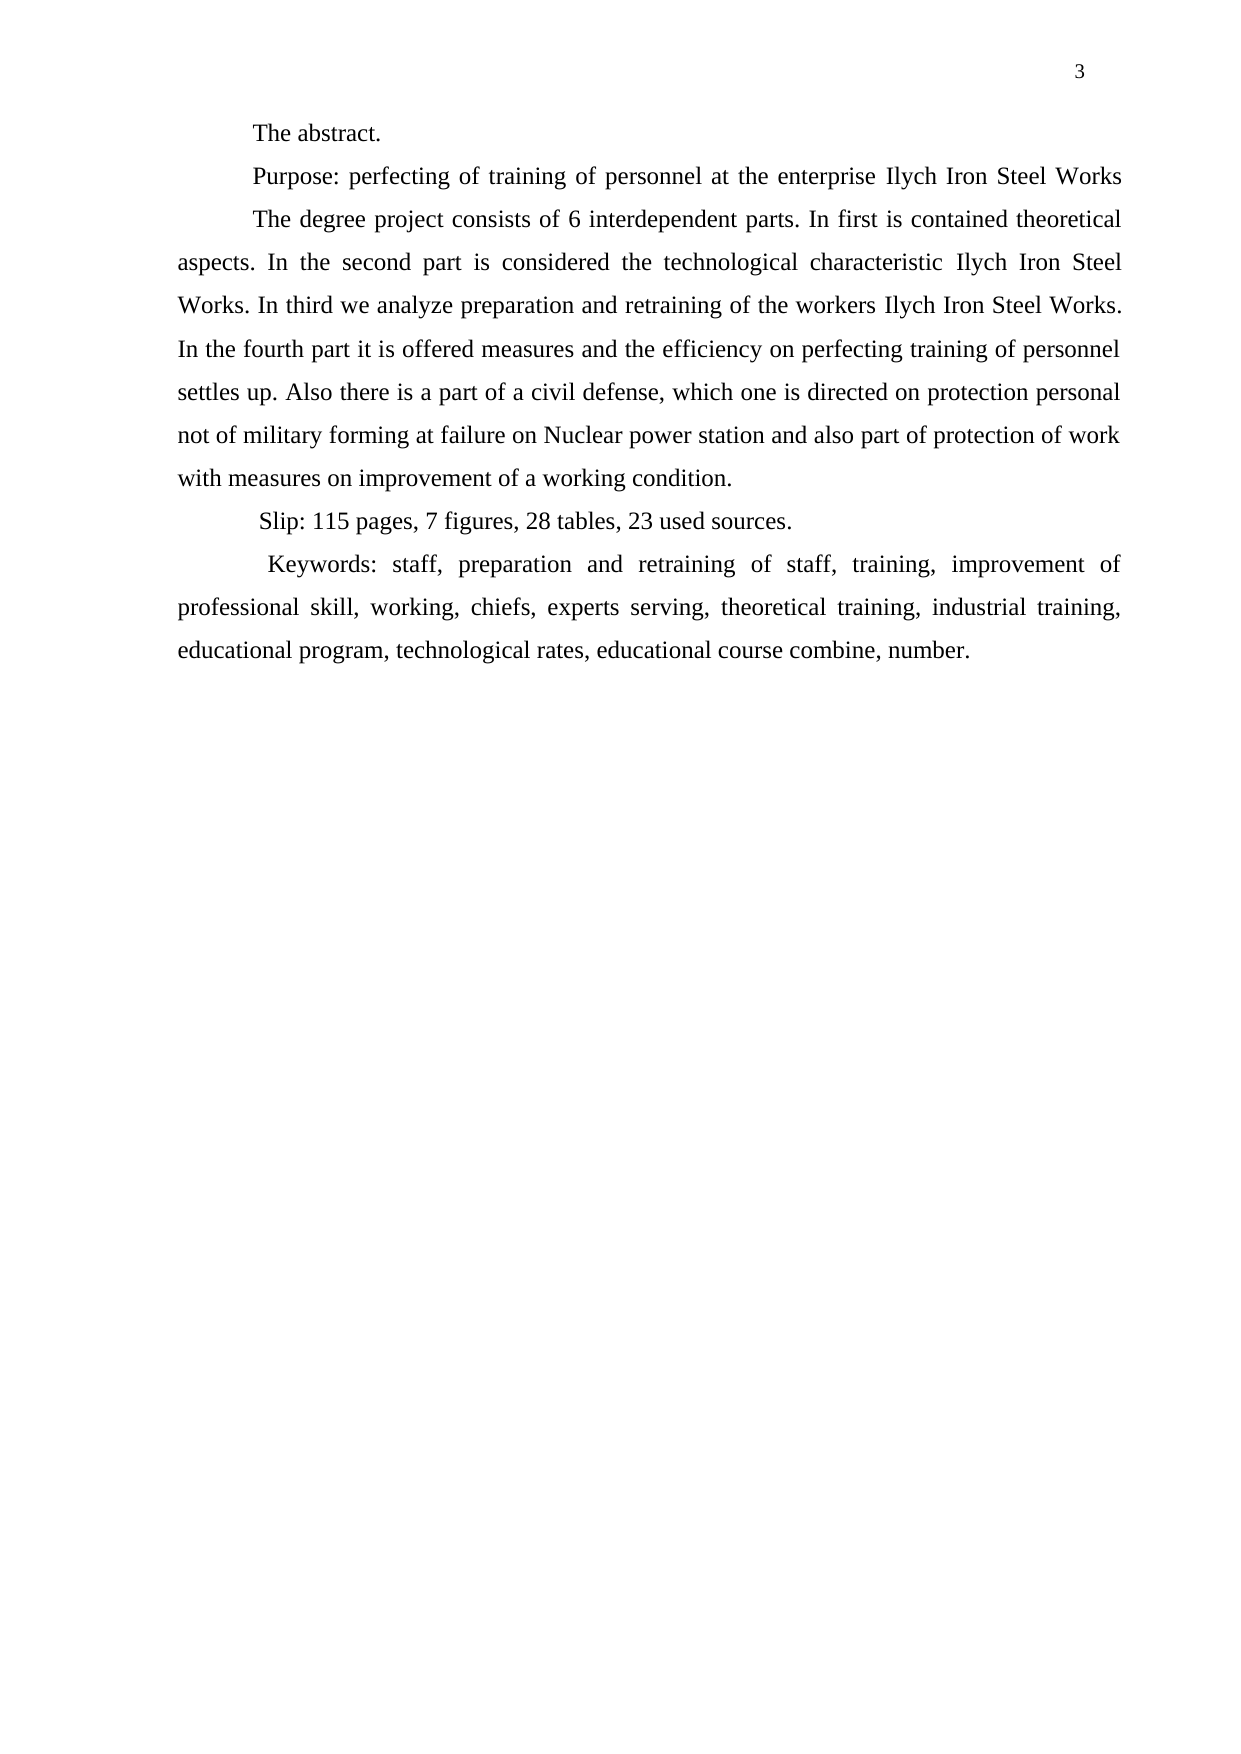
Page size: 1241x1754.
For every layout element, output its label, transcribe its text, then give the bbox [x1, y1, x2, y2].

text Keywords: staff, preparation and retraining of staff, training, improvement of professional skill, working, chiefs, experts serving, theoretical training, industrial training, educational program, technological rates, educational course combine, number. [177, 549, 1122, 664]
text Slip: 115 pages, 7 figures, 28 tables, 23 used sources. [177, 506, 1122, 535]
text Purpose: perfecting of training of personnel at the enterprise Ilych Iron Steel Works The degree project consists of 6 interdependent parts. In first is contained theoretical aspects. In the second part is considered the technological characteristic Ilych Iron Steel Works. In third we analyze preparation and retraining of the workers Ilych Iron Steel Works. In the fourth part it is offered measures and the efficiency on perfecting training of personnel settles up. Also there is a part of a civil defense, which one is directed on protection personal not of military forming at failure on Nuclear power station and also part of protection of work with measures on improvement of a working condition. [177, 161, 1122, 492]
text The abstract. [177, 118, 1122, 147]
